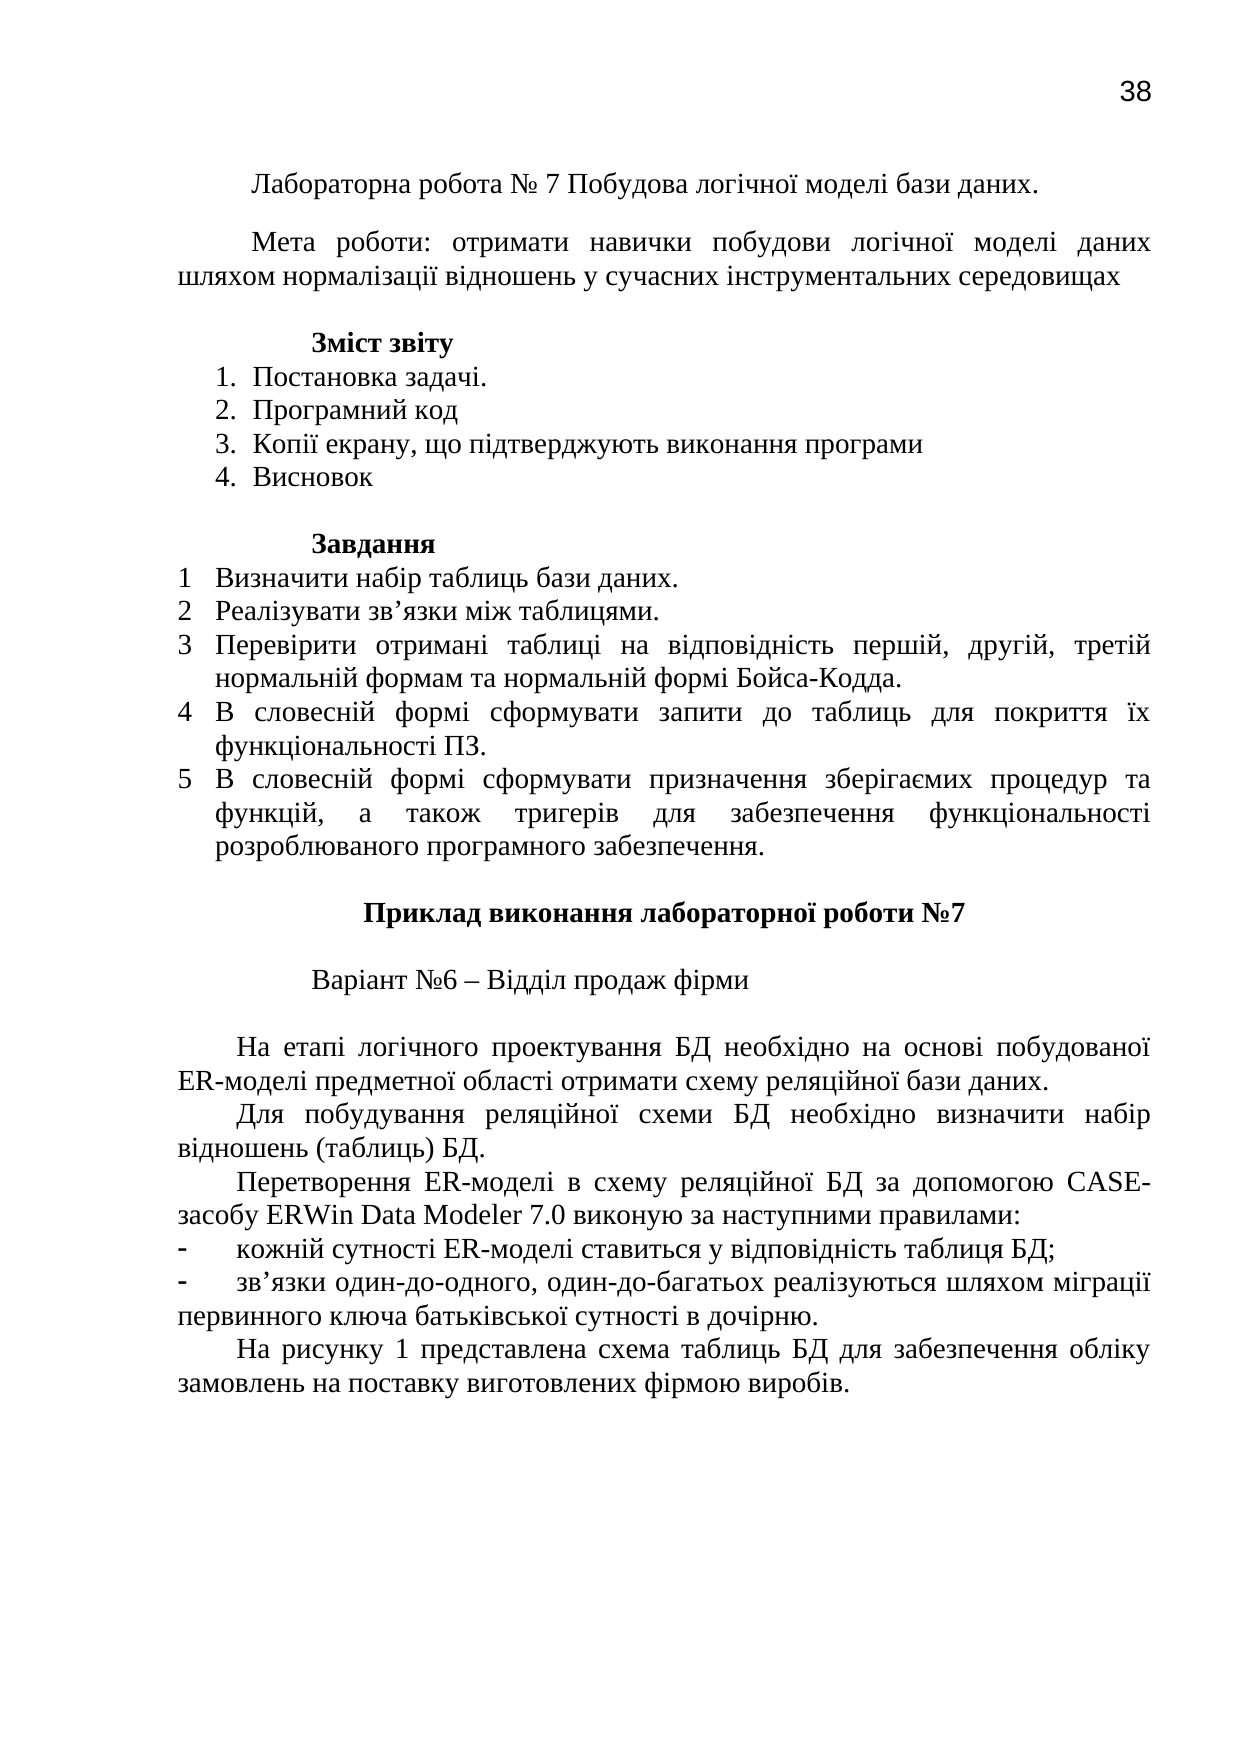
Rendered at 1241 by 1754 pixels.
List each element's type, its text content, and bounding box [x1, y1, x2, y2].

list Зміст звіту [252, 325, 1152, 359]
subtitle Лабораторна робота № 7 Побудова логічної моделі бази даних. [177, 166, 1152, 199]
list кожній сутності ER-моделі ставиться у відповідність таблиця БД; [177, 1231, 1152, 1264]
list Постановка задачі. [215, 359, 1152, 392]
list В словесній формі сформувати призначення зберігаємих процедур та функцій, а також тригерів для забезпечення функціональності розроблюваного програмного забезпечення. [177, 761, 1152, 862]
list Варіант №6 – Відділ продаж фірми [252, 962, 1152, 996]
list Перевірити отримані таблиці на відповідність першій, другій, третій нормальній формам та нормальній формі Бойса-Кодда. [177, 627, 1152, 694]
text На етапі логічного проектування БД необхідно на основі побудованої ER-моделі предметної області отримати схему реляційної бази даних. [177, 1029, 1152, 1097]
text Приклад виконання лабораторної роботи №7 [177, 895, 1152, 929]
list Висновок [215, 459, 1152, 493]
text Мета роботи: отримати навички побудови логічної моделі даних шляхом нормалізації відношень у сучасних інструментальних середовищах [177, 224, 1152, 292]
list Завдання [252, 526, 1152, 560]
list Реалізувати зв’язки між таблицями. [177, 593, 1152, 627]
text Для побудування реляційної схеми БД необхідно визначити набір відношень (таблиць) БД. [177, 1097, 1152, 1164]
text На рисунку 1 представлена схема таблиць БД для забезпечення обліку замовлень на поставку виготовлених фірмою виробів. [177, 1332, 1152, 1399]
list зв’язки один-до-одного, один-до-багатьох реалізуються шляхом міграції первинного ключа батьківської сутності в дочірню. [177, 1264, 1152, 1332]
list В словесній формі сформувати запити до таблиць для покриття їх функціональності ПЗ. [177, 694, 1152, 761]
list Програмний код [215, 392, 1152, 426]
list Визначити набір таблиць бази даних. [177, 560, 1152, 593]
list Копії екрану, що підтверджують виконання програми [215, 426, 1152, 459]
text Перетворення ER-моделі в схему реляційної БД за допомогою CASE-засобу ERWin Data Modeler 7.0 виконую за наступними правилами: [177, 1164, 1152, 1231]
